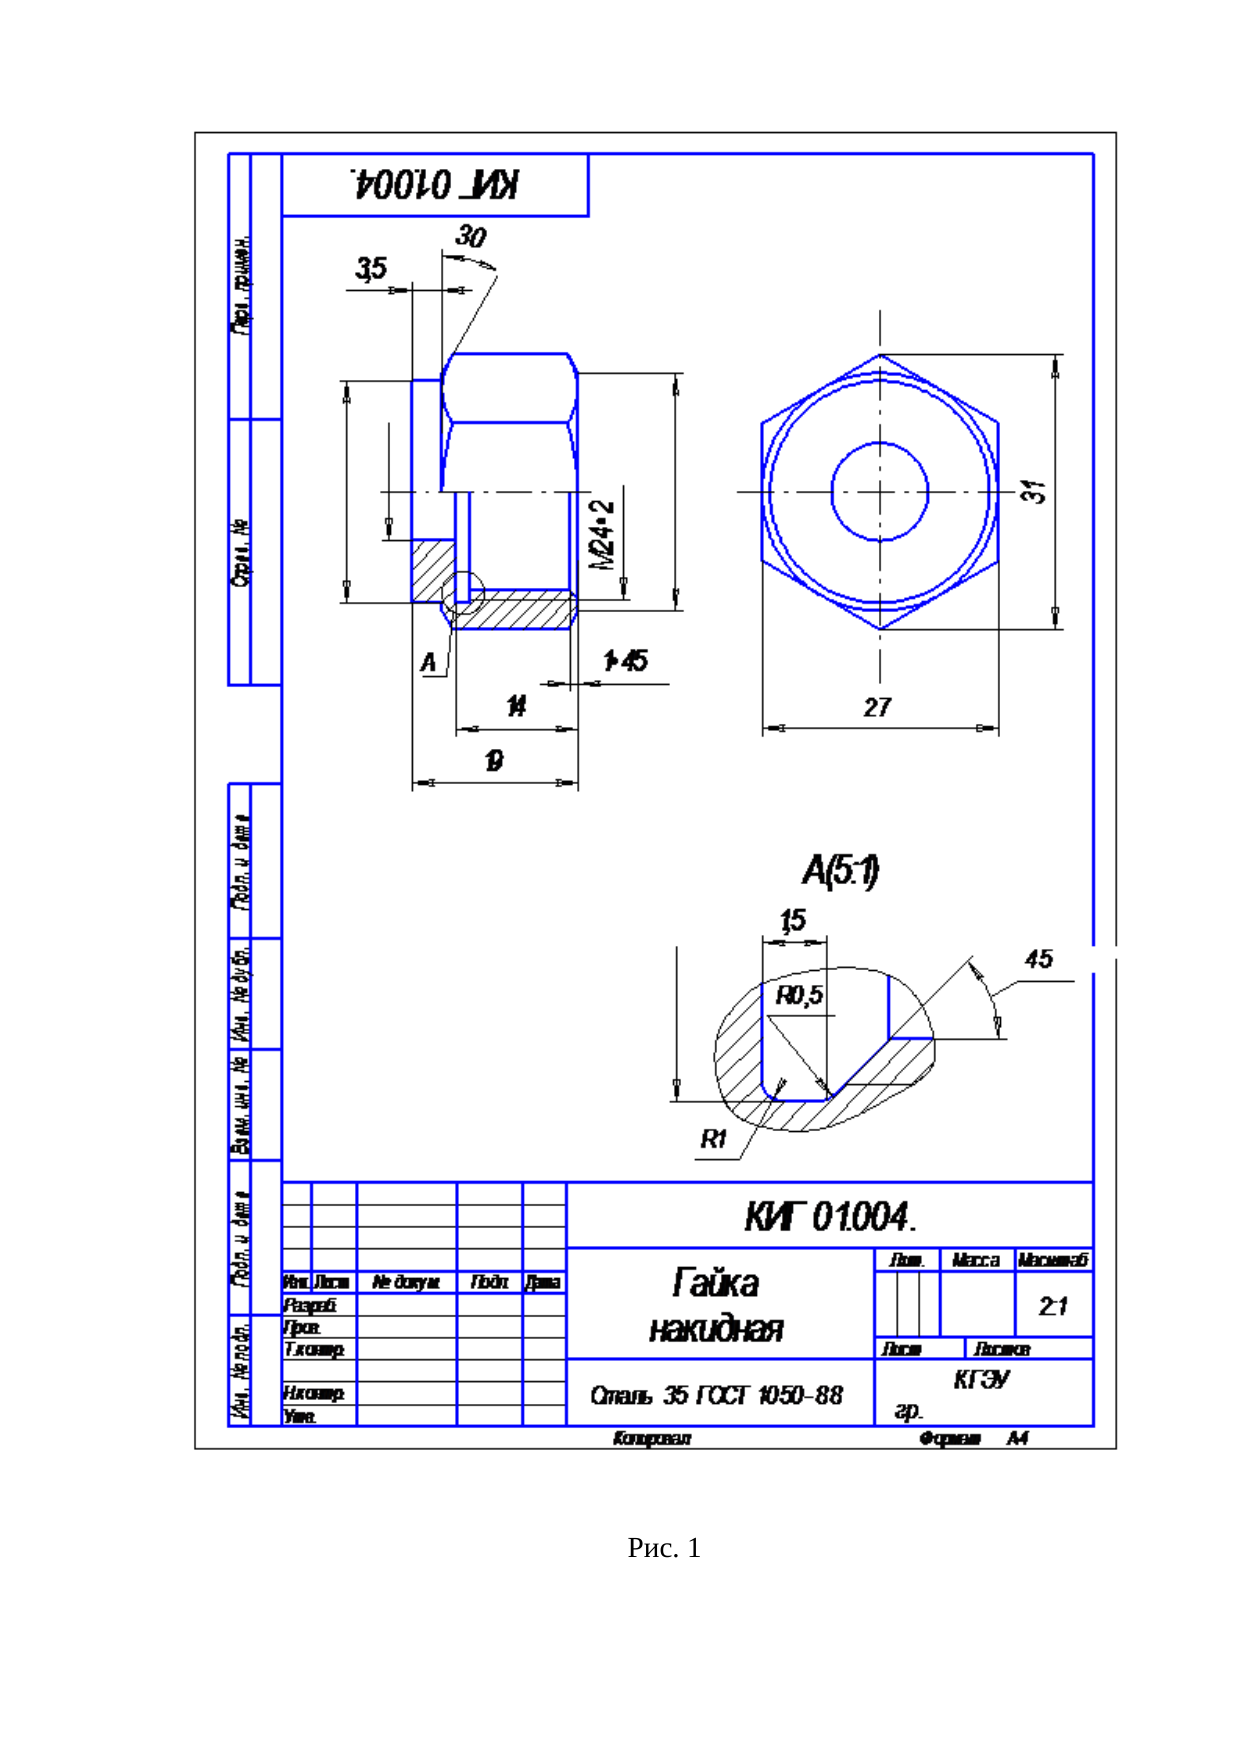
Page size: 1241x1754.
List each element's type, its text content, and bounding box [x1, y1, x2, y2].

picture [182, 118, 1147, 1489]
text Рис. 1 [177, 1526, 1152, 1563]
